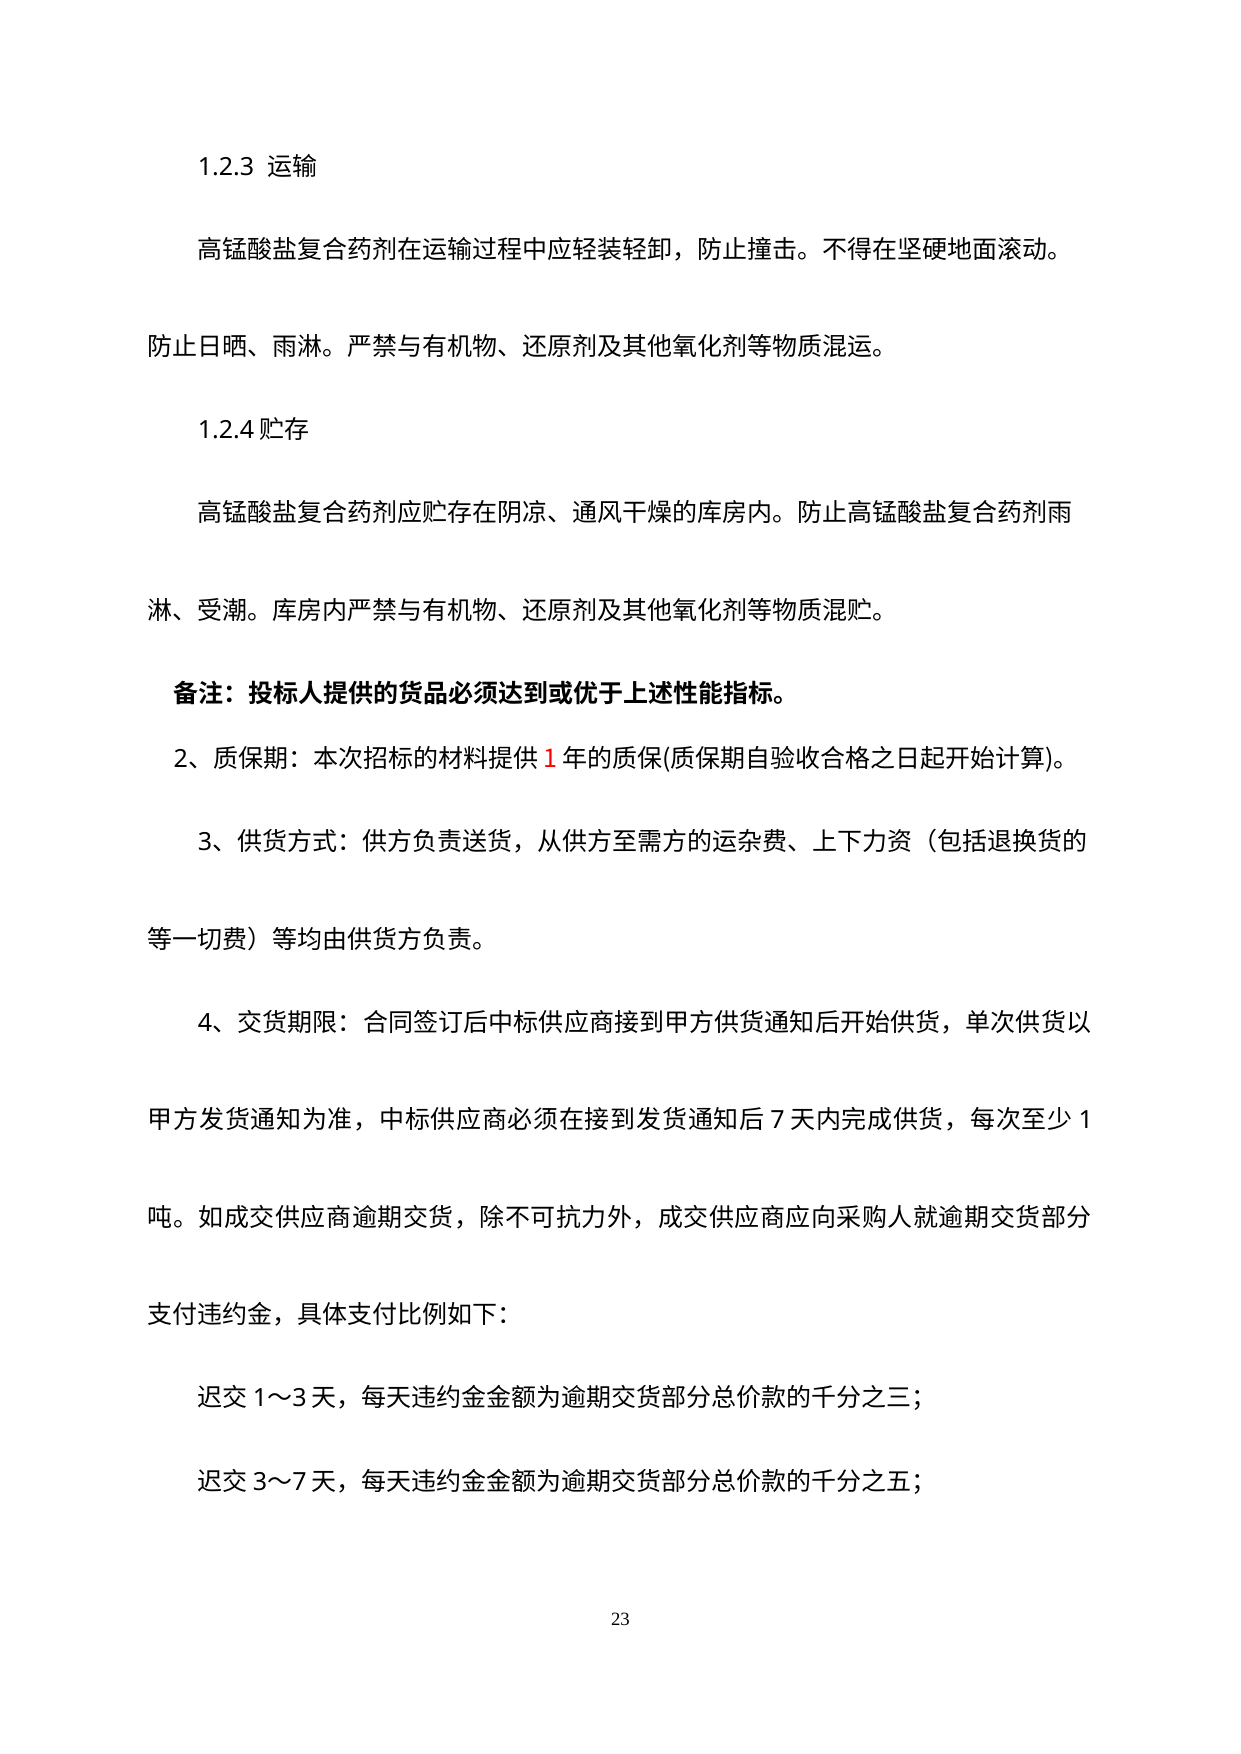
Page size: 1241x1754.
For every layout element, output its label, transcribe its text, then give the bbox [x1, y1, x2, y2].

text 高锰酸盐复合药剂应贮存在阴凉、通风干燥的库房内。防止高锰酸盐复合药剂雨淋、受潮。库房内严禁与有机物、还原剂及其他氧化剂等物质混贮。 [148, 478, 1092, 641]
text 1.2.4贮存 [148, 395, 1092, 460]
text 2、质保期：本次招标的材料提供1年的质保(质保期自验收合格之日起开始计算)。 [148, 724, 1092, 789]
text 迟交1～3天，每天违约金金额为逾期交货部分总价款的千分之三； [148, 1363, 1092, 1428]
text 高锰酸盐复合药剂在运输过程中应轻装轻卸，防止撞击。不得在坚硬地面滚动。防止日晒、雨淋。严禁与有机物、还原剂及其他氧化剂等物质混运。 [148, 215, 1092, 377]
text 4、交货期限：合同签订后中标供应商接到甲方供货通知后开始供货，单次供货以甲方发货通知为准，中标供应商必须在接到发货通知后7天内完成供货，每次至少1吨。如成交供应商逾期交货，除不可抗力外，成交供应商应向采购人就逾期交货部分支付违约金，具体支付比例如下： [148, 988, 1092, 1345]
text 迟交3～7天，每天违约金金额为逾期交货部分总价款的千分之五； [148, 1447, 1092, 1512]
text 3、供货方式：供方负责送货，从供方至需方的运杂费、上下力资（包括退换货的等一切费）等均由供货方负责。 [148, 807, 1092, 970]
text 备注：投标人提供的货品必须达到或优于上述性能指标。 [148, 659, 1092, 724]
text 1.2.3 运输 [148, 132, 1092, 197]
